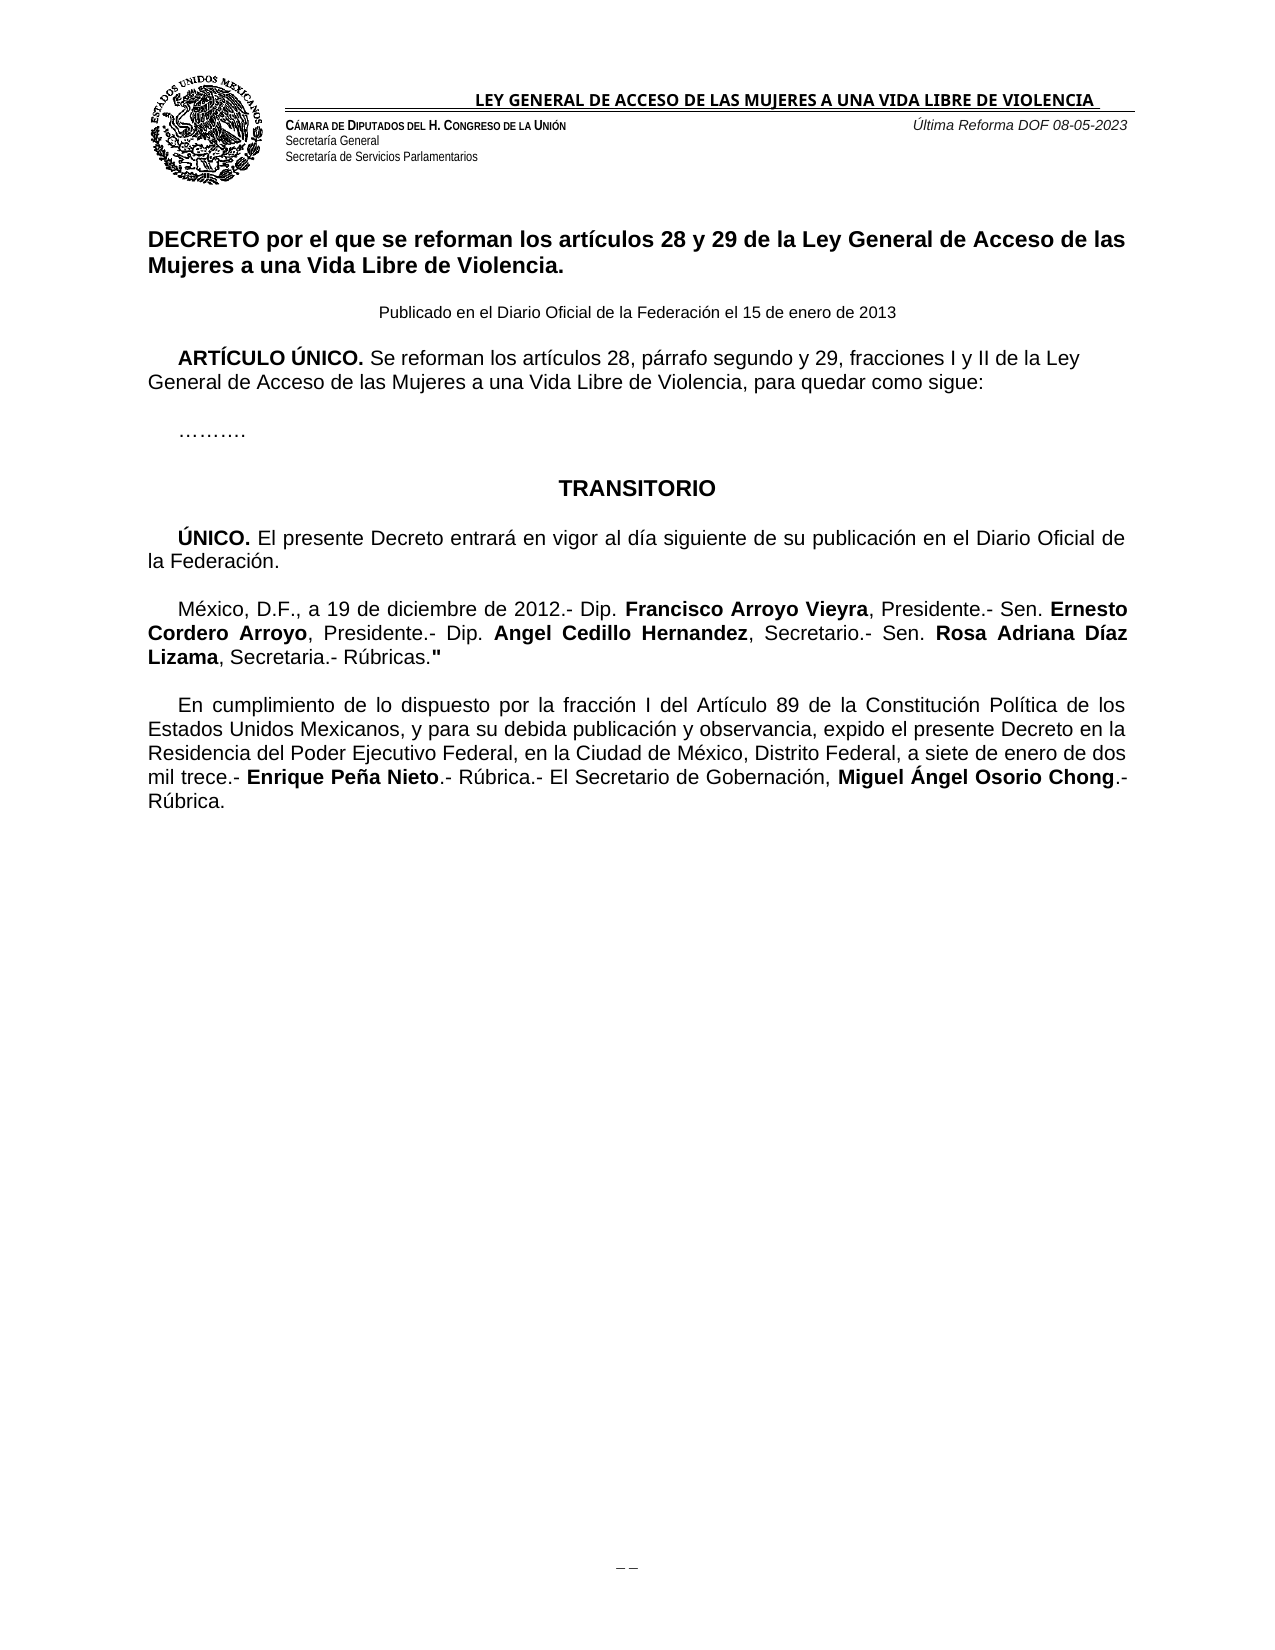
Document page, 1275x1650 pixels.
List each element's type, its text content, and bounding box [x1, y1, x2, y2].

text En cumplimiento de lo dispuesto por la fracción I del Artículo 89 de la Constitución Política de los Estados Unidos Mexicanos, y para su debida publicación y observancia, expido el presente Decreto en la Residencia del Poder Ejecutivo Federal, en la Ciudad de México, Distrito Federal, a siete de enero de dos mil trece.- Enrique Peña Nieto.- Rúbrica.- El Secretario de Gobernación, Miguel Ángel Osorio Chong.- Rúbrica. [148, 693, 1128, 813]
text ………. [178, 417, 250, 441]
picture [150, 75, 263, 185]
text ARTÍCULO ÚNICO. Se reforman los artículos 28, párrafo segundo y 29, fracciones I y II de la Ley General de Acceso de las Mujeres a una Vida Libre de Violencia, para quedar como sigue: [148, 346, 1139, 394]
text Publicado en el Diario Oficial de la Federación el 15 de enero de 2013 [158, 303, 1116, 322]
subtitle DECRETO por el que se reforman los artículos 28 y 29 de la Ley General de Acceso de las Mujeres a una Vida Libre de Violencia. [148, 226, 1128, 279]
text ÚNICO. El presente Decreto entrará en vigor al día siguiente de su publicación en el Diario Oficial de la Federación. [148, 525, 1126, 573]
text México, D.F., a 19 de diciembre de 2012.- Dip. Francisco Arroyo Vieyra, Presidente.- Sen. Ernesto Cordero Arroyo, Presidente.- Dip. Angel Cedillo Hernandez, Secretario.- Sen. Rosa Adriana Díaz Lizama, Secretaria.- Rúbricas." [148, 597, 1128, 669]
subtitle TRANSITORIO [558, 475, 1139, 501]
